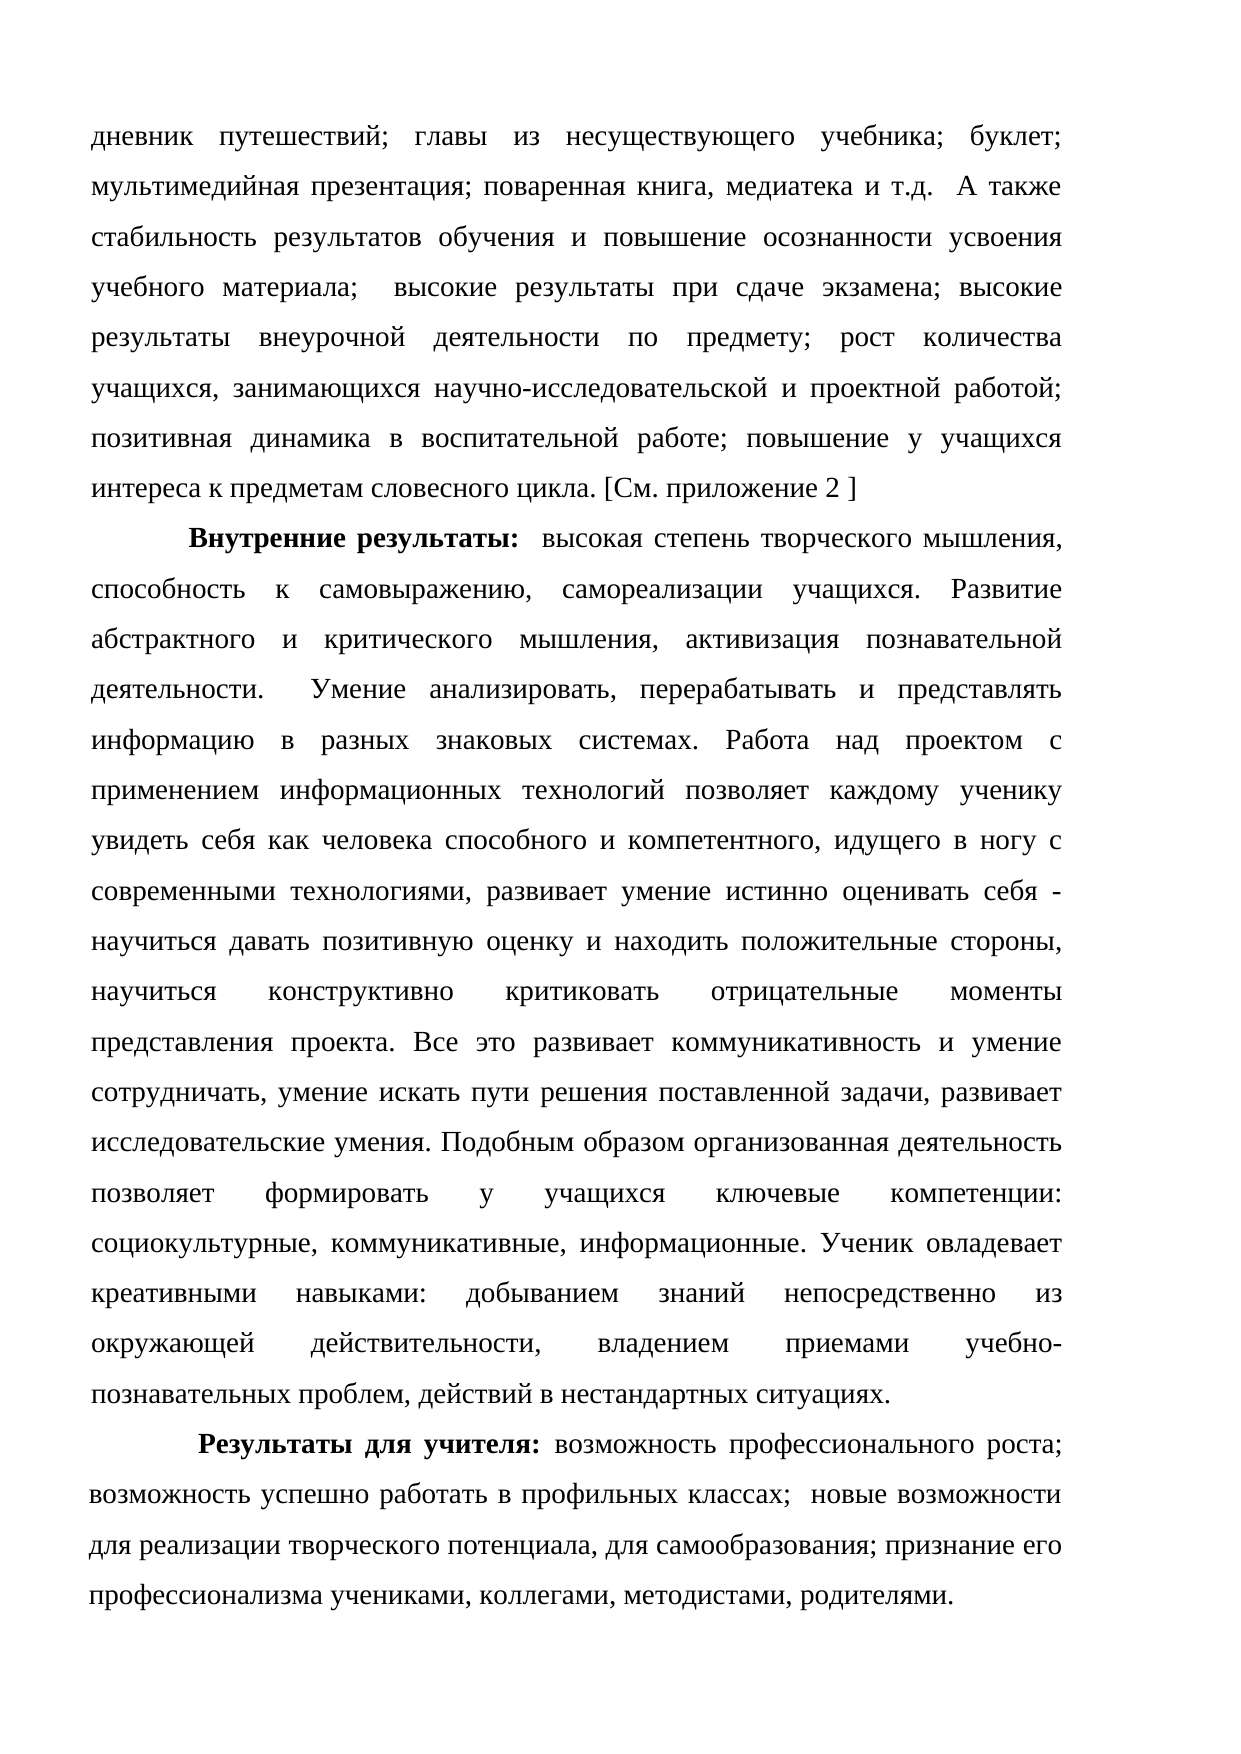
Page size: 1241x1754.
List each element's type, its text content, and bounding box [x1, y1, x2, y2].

text Внутренние результаты: высокая степень творческого мышления, способность к самовыражению, самореализации учащихся. Развитие абстрактного и критического мышления, активизация познавательной деятельности. Умение анализировать, перерабатывать и представлять информацию в разных знаковых системах. Работа над проектом с применением информационных технологий позволяет каждому ученику увидеть себя как человека способного и компетентного, идущего в ногу с современными технологиями, развивает умение истинно оценивать себя - научиться давать позитивную оценку и находить положительные стороны, научиться конструктивно критиковать отрицательные моменты представления проекта. Все это развивает коммуникативность и умение сотрудничать, умение искать пути решения поставленной задачи, развивает исследовательские умения. Подобным образом организованная деятельность позволяет формировать у учащихся ключевые компетенции: социокультурные, коммуникативные, информационные. Ученик овладевает креативными навыками: добыванием знаний непосредственно из окружающей действительности, владением приемами учебно-познавательных проблем, действий в нестандартных ситуациях. [91, 521, 1063, 1409]
text Результаты для учителя: возможность профессионального роста; возможность успешно работать в профильных классах; новые возможности для реализации творческого потенциала, для самообразования; признание его профессионализма учениками, коллегами, методистами, родителями. [88, 1426, 1063, 1611]
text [91, 118, 1063, 504]
